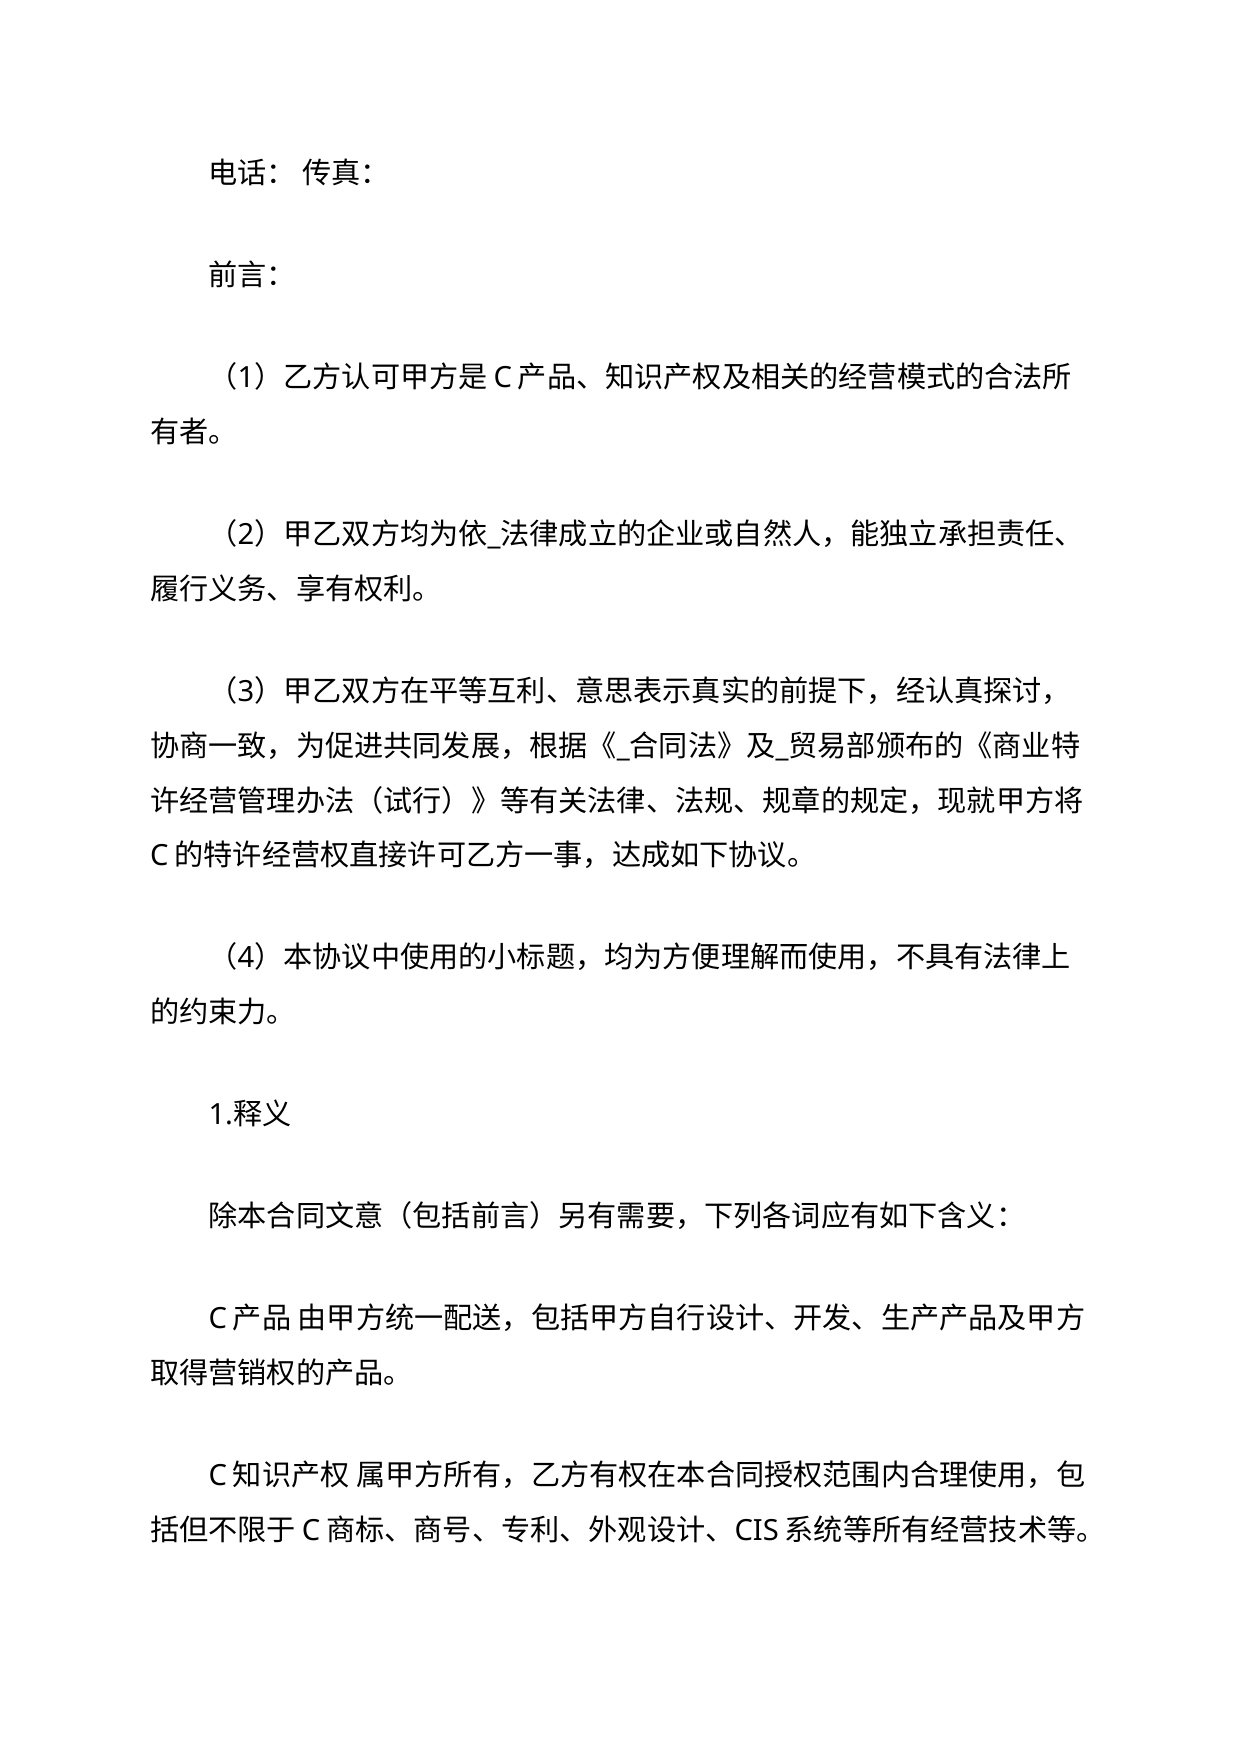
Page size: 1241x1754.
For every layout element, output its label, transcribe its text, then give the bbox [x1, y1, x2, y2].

text C产品 由甲方统一配送，包括甲方自行设计、开发、生产产品及甲方取得营销权的产品。 [150, 1294, 1090, 1392]
text 电话： 传真： [150, 150, 1090, 192]
text （1）乙方认可甲方是C产品、知识产权及相关的经营模式的合法所有者。 [150, 353, 1090, 451]
text （2）甲乙双方均为依_法律成立的企业或自然人，能独立承担责任、履行义务、享有权利。 [150, 510, 1090, 608]
text （3）甲乙双方在平等互利、意思表示真实的前提下，经认真探讨，协商一致，为促进共同发展，根据《_合同法》及_贸易部颁布的《商业特许经营管理办法（试行）》等有关法律、法规、规章的规定，现就甲方将C的特许经营权直接许可乙方一事，达成如下协议。 [150, 667, 1090, 874]
text （4）本协议中使用的小标题，均为方便理解而使用，不具有法律上的约束力。 [150, 934, 1090, 1031]
text C知识产权 属甲方所有，乙方有权在本合同授权范围内合理使用，包括但不限于C商标、商号、专利、外观设计、CIS系统等所有经营技术等。 [150, 1451, 1090, 1549]
text 前言： [150, 252, 1090, 294]
text 除本合同文意（包括前言）另有需要，下列各词应有如下含义： [150, 1193, 1090, 1235]
text 1.释义 [150, 1091, 1090, 1133]
